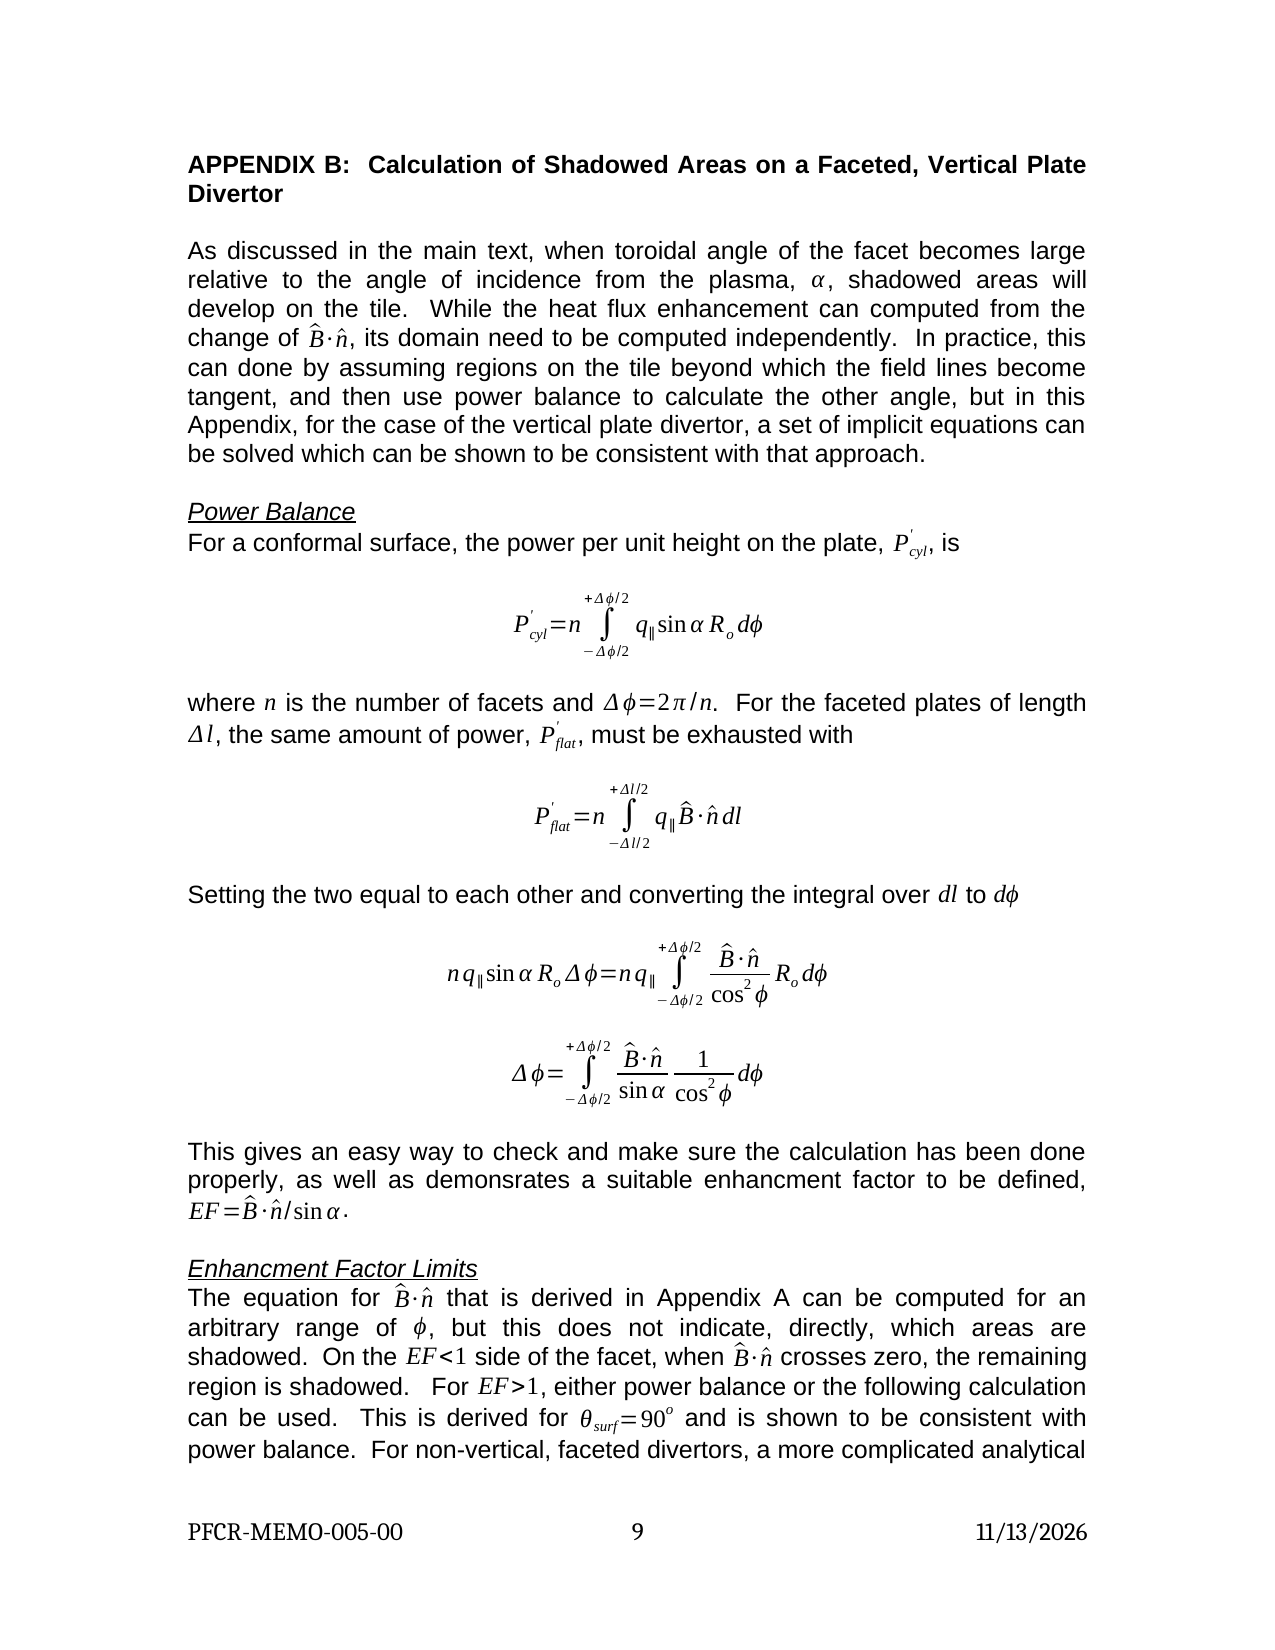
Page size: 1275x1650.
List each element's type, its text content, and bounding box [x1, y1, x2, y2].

text Power Balance [187, 497, 1087, 525]
text For a conformal surface, the power per unit height on the plate, , is [187, 525, 1087, 560]
text As discussed in the main text, when toroidal angle of the facet becomes large relative to the angle of incidence from the plasma, , shadowed areas will develop on the tile. While the heat flux enhancement can computed from the change of , its domain need to be computed independently. In practice, this can done by assuming regions on the tile beyond which the field lines become tangent, and then use power balance to calculate the other angle, but in this Appendix, for the case of the vertical plate divertor, a set of implicit equations can be solved which can be shown to be consistent with that approach. [187, 236, 1087, 468]
text This gives an easy way to check and make sure the calculation has been done properly, as well as demonsrates a suitable enhancment factor to be defined, . [187, 1137, 1087, 1225]
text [187, 1282, 1087, 1464]
text where is the number of facets and . For the faceted plates of length , the same amount of power, , must be exhausted with [187, 688, 1087, 752]
text Enhancment Factor Limits [187, 1253, 1087, 1282]
text Setting the two equal to each other and converting the integral over to [187, 880, 1087, 909]
text APPENDIX B: Calculation of Shadowed Areas on a Faceted, Vertical Plate Divertor [187, 150, 1087, 207]
